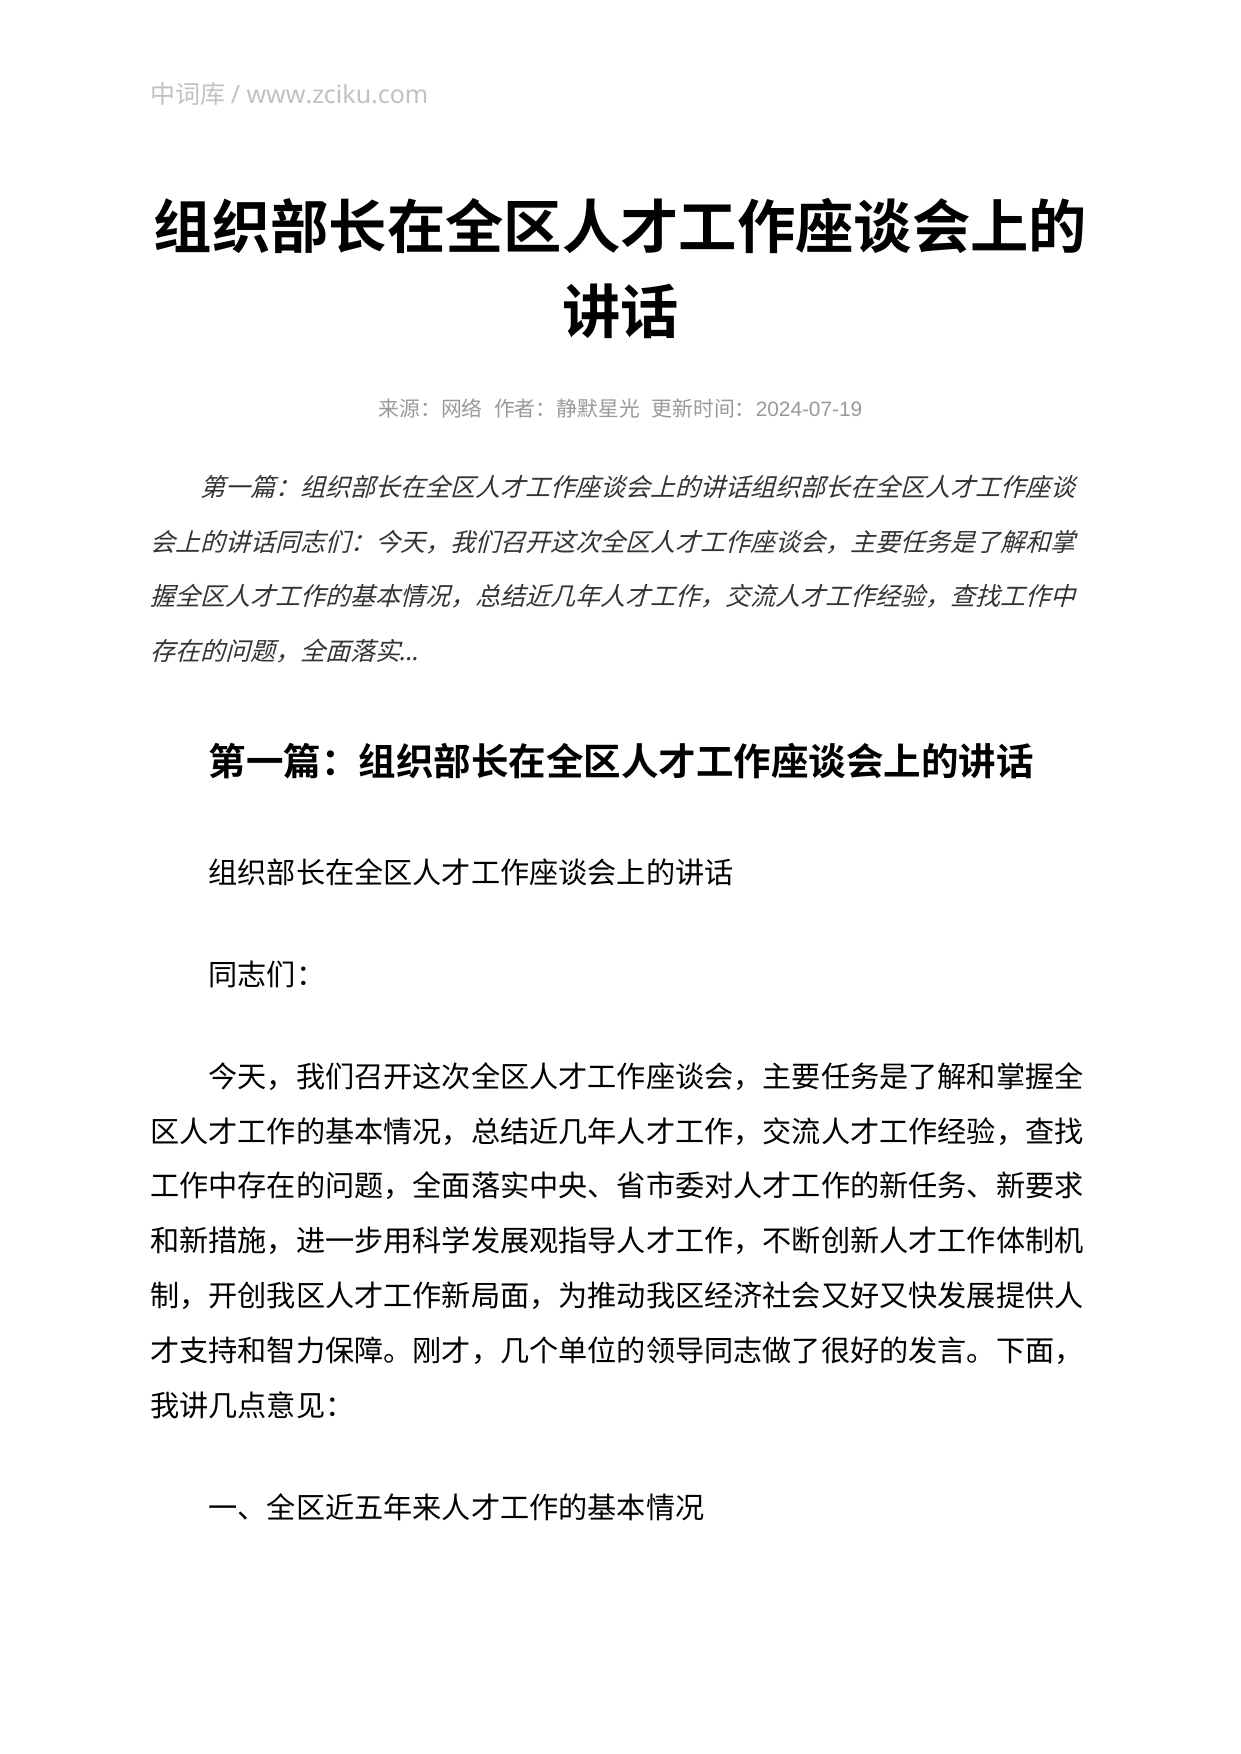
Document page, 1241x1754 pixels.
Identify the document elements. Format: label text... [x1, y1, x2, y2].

text 来源：网络 作者：静默星光 更新时间：2024-07-19 [150, 397, 1090, 421]
text 组织部长在全区人才工作座谈会上的讲话 [150, 850, 1090, 892]
subtitle 组织部长在全区人才工作座谈会上的讲话 [150, 181, 1090, 350]
text 第一篇：组织部长在全区人才工作座谈会上的讲话组织部长在全区人才工作座谈会上的讲话同志们：今天，我们召开这次全区人才工作座谈会，主要任务是了解和掌握全区人才工作的基本情况，总结近几年人才工作，交流人才工作经验，查找工作中存在的问题，全面落实... [150, 468, 1090, 667]
text 第一篇：组织部长在全区人才工作座谈会上的讲话 [150, 732, 1090, 787]
text 今天，我们召开这次全区人才工作座谈会，主要任务是了解和掌握全区人才工作的基本情况，总结近几年人才工作，交流人才工作经验，查找工作中存在的问题，全面落实中央、省市委对人才工作的新任务、新要求和新措施，进一步用科学发展观指导人才工作，不断创新人才工作体制机制，开创我区人才工作新局面，为推动我区经济社会又好又快发展提供人才支持和智力保障。刚才，几个单位的领导同志做了很好的发言。下面，我讲几点意见： [150, 1053, 1090, 1425]
text 一、全区近五年来人才工作的基本情况 [150, 1484, 1090, 1527]
text 同志们： [150, 951, 1090, 994]
